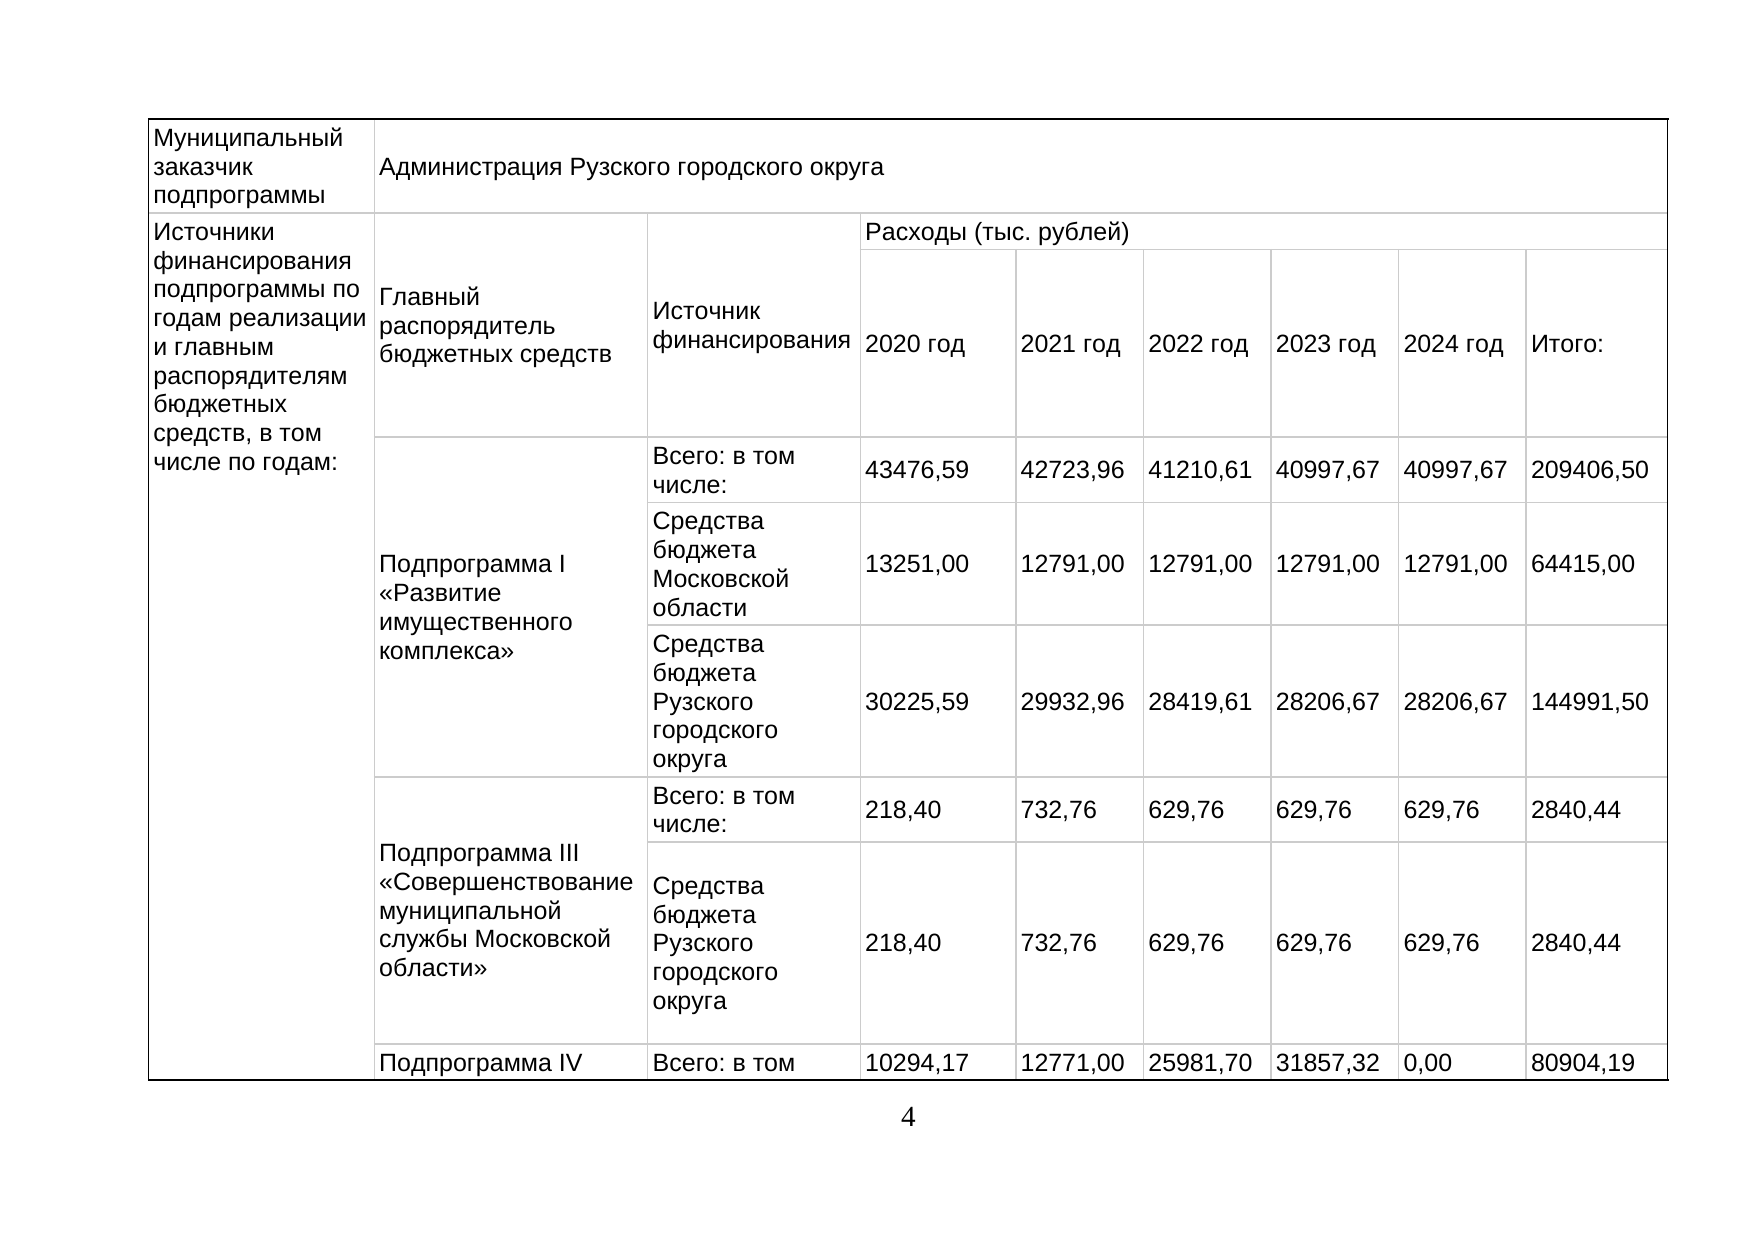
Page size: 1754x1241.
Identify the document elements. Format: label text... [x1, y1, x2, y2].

table_cell 2021 год [1017, 250, 1143, 436]
table_cell 28419,61 [1144, 626, 1270, 776]
table_cell 40997,67 [1272, 438, 1398, 502]
table_cell 10294,17 [861, 1045, 1015, 1079]
table_cell 2022 год [1144, 250, 1270, 436]
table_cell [375, 1045, 647, 1079]
table_cell 629,76 [1399, 843, 1525, 1043]
table_cell 12791,00 [1017, 503, 1143, 624]
table_cell 629,76 [1399, 778, 1525, 841]
table_cell 218,40 [861, 778, 1015, 841]
table_cell 2840,44 [1527, 778, 1667, 841]
table_header Муниципальный заказчик подпрограммы [149, 120, 374, 212]
table_cell Всего: в том числе: [648, 778, 860, 841]
table_header Администрация Рузского городского округа [375, 120, 1667, 212]
table_cell 0,00 [1399, 1045, 1525, 1079]
table_cell Расходы (тыс. рублей) [861, 214, 1667, 249]
table_cell 41210,61 [1144, 438, 1270, 502]
table_cell 12771,00 [1017, 1045, 1143, 1079]
table_cell 629,76 [1144, 778, 1270, 841]
table_cell Подпрограмма I «Развитие имущественного комплекса» [375, 438, 647, 776]
table_cell Всего: в том числе: [648, 438, 860, 502]
table_cell 629,76 [1144, 843, 1270, 1043]
table_cell 732,76 [1017, 843, 1143, 1043]
table_cell 2840,44 [1527, 843, 1667, 1043]
table_cell 64415,00 [1527, 503, 1667, 624]
table_cell Средства бюджета Московской области [648, 503, 860, 624]
table_cell 12791,00 [1399, 503, 1525, 624]
table_cell 12791,00 [1144, 503, 1270, 624]
table_cell Источник финансирования [648, 214, 860, 436]
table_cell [648, 843, 860, 1043]
table_cell 30225,59 [861, 626, 1015, 776]
table_cell 209406,50 [1527, 438, 1667, 502]
table_cell 43476,59 [861, 438, 1015, 502]
table_cell 29932,96 [1017, 626, 1143, 776]
table_cell 629,76 [1272, 778, 1398, 841]
table_cell 144991,50 [1527, 626, 1667, 776]
table_cell 28206,67 [1272, 626, 1398, 776]
table_cell 25981,70 [1144, 1045, 1270, 1079]
table_cell 12791,00 [1272, 503, 1398, 624]
table_cell Итого: [1527, 250, 1667, 436]
table_cell Средства бюджета Рузского городского округа [648, 626, 860, 776]
table_cell 629,76 [1272, 843, 1398, 1043]
table_cell Подпрограмма III «Совершенствование муниципальной службы Московской области» [375, 778, 647, 1043]
table_cell 80904,19 [1527, 1045, 1667, 1079]
table_cell Главный распорядитель бюджетных средств [375, 214, 647, 436]
table_cell 13251,00 [861, 503, 1015, 624]
table_cell 2023 год [1272, 250, 1398, 436]
table_cell Источники финансирования подпрограммы по годам реализации и главным распорядителям бюджетных средств, в том числе по годам: [149, 214, 374, 1079]
table_cell 2024 год [1399, 250, 1525, 436]
table_cell 2020 год [861, 250, 1015, 436]
table_cell 732,76 [1017, 778, 1143, 841]
table_cell Всего: в том числе: [648, 1045, 860, 1079]
table_cell 40997,67 [1399, 438, 1525, 502]
table_cell 31857,32 [1272, 1045, 1398, 1079]
table_cell 28206,67 [1399, 626, 1525, 776]
table_cell 42723,96 [1017, 438, 1143, 502]
table_cell 218,40 [861, 843, 1015, 1043]
